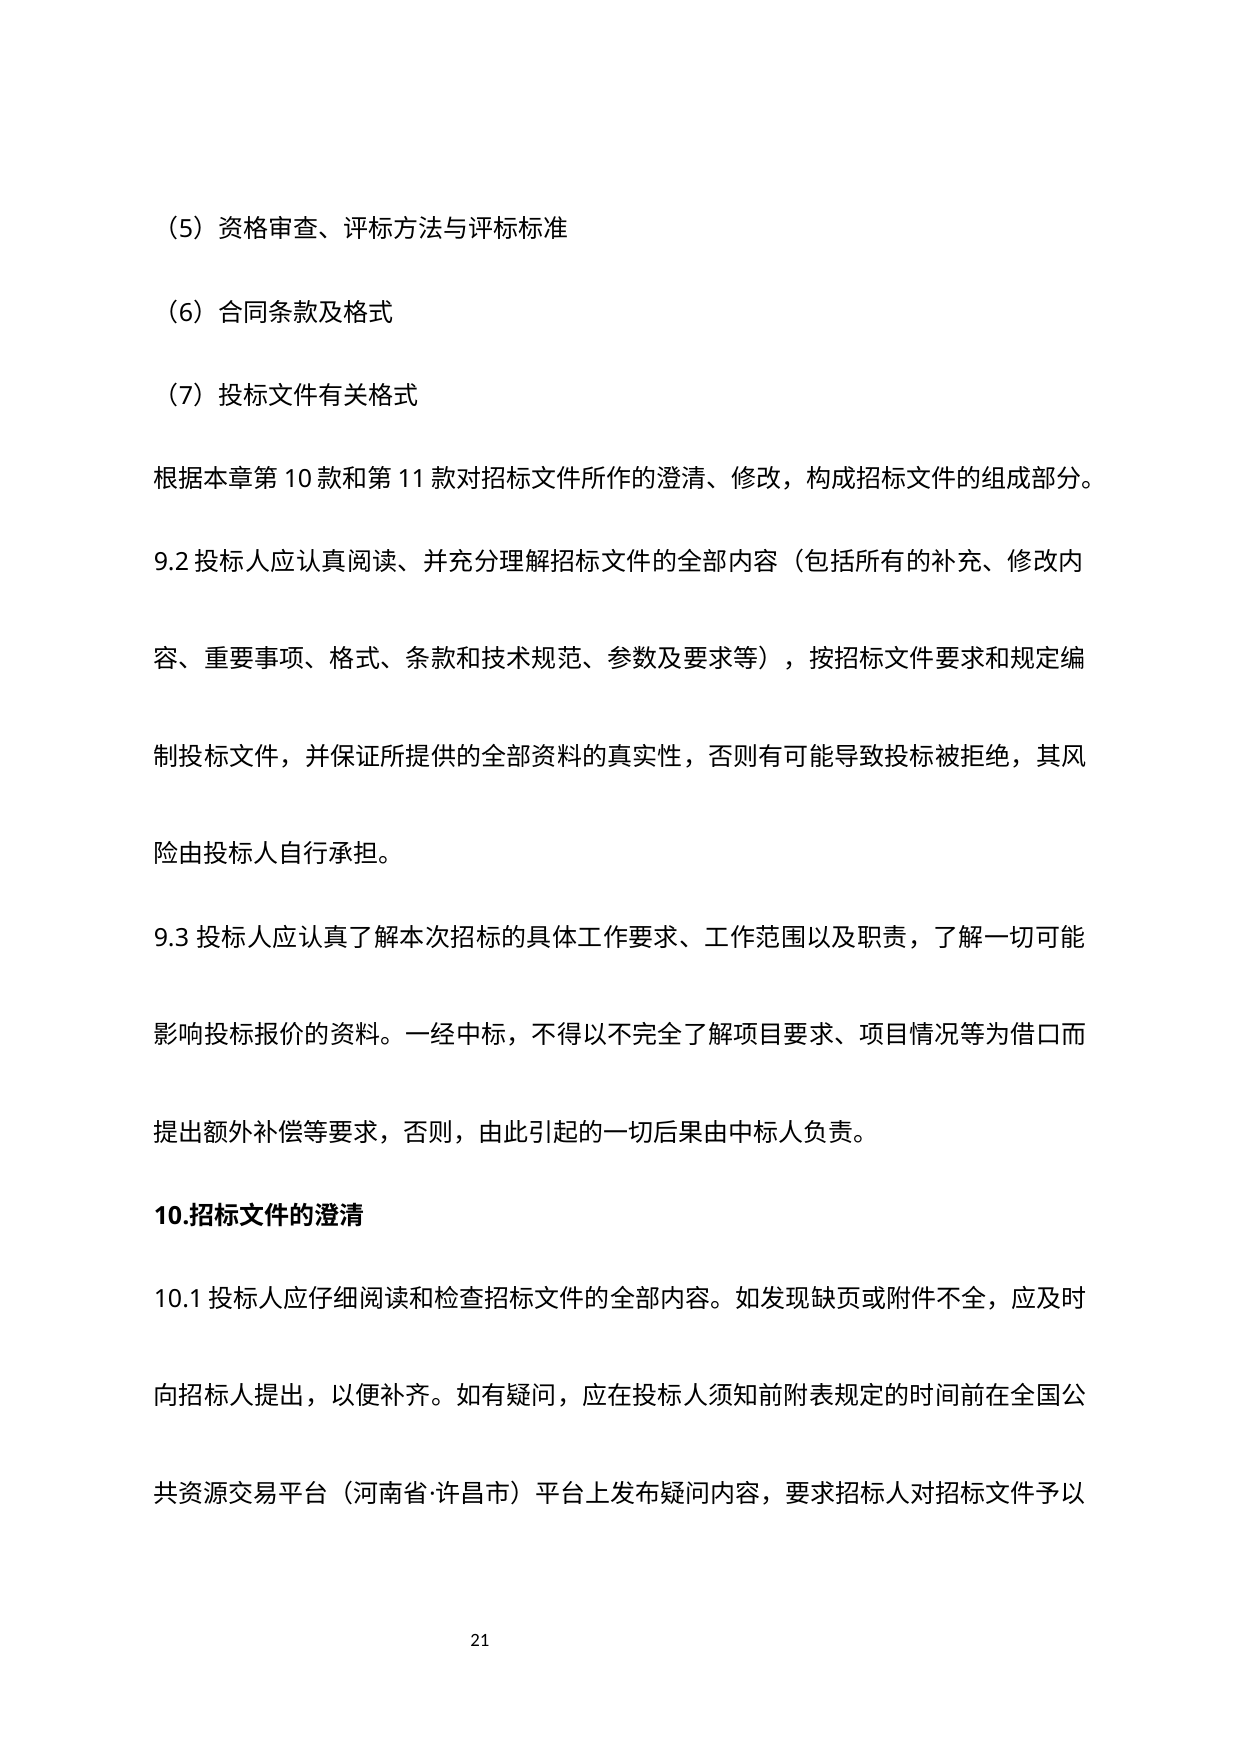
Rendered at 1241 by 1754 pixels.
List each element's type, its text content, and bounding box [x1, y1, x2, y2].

text 9.2投标人应认真阅读、并充分理解招标文件的全部内容（包括所有的补充、修改内容、重要事项、格式、条款和技术规范、参数及要求等），按招标文件要求和规定编制投标文件，并保证所提供的全部资料的真实性，否则有可能导致投标被拒绝，其风险由投标人自行承担。 [153, 527, 1087, 884]
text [153, 1264, 1087, 1524]
text （5）资格审查、评标方法与评标标准 [153, 194, 1087, 259]
text 9.3 投标人应认真了解本次招标的具体工作要求、工作范围以及职责，了解一切可能影响投标报价的资料。一经中标，不得以不完全了解项目要求、项目情况等为借口而提出额外补偿等要求，否则，由此引起的一切后果由中标人负责。 [153, 903, 1087, 1163]
text 10.招标文件的澄清 [153, 1181, 1087, 1246]
text （6）合同条款及格式 [153, 278, 1087, 343]
text （7）投标文件有关格式 [153, 361, 1087, 426]
text 根据本章第10款和第11款对招标文件所作的澄清、修改，构成招标文件的组成部分。 [153, 444, 1087, 509]
